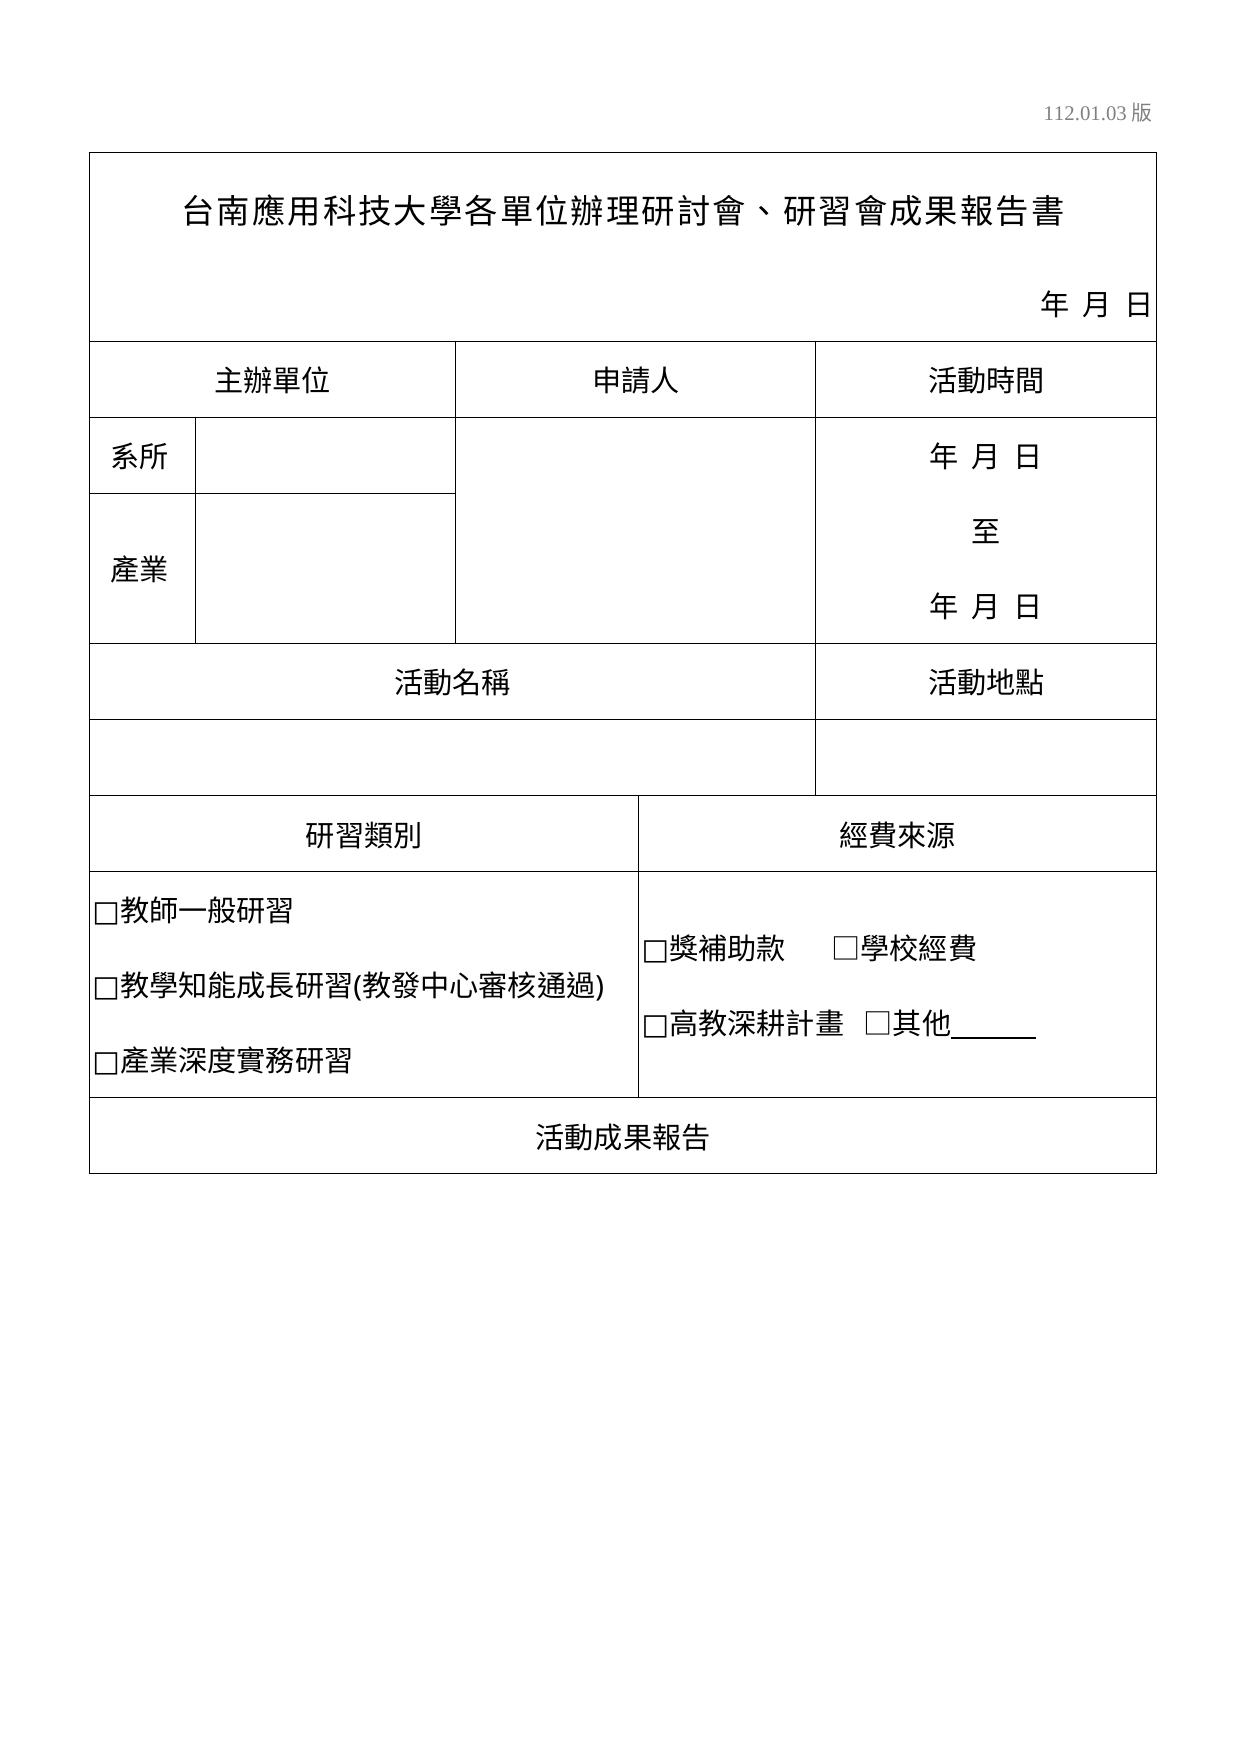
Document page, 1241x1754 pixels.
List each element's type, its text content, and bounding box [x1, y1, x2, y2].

table_cell [90, 720, 815, 795]
table_cell [456, 418, 815, 643]
table_cell [196, 494, 455, 643]
table_cell 產業 [90, 494, 195, 643]
table_cell 活動名稱 [90, 644, 815, 719]
table_cell 活動時間 [816, 342, 1156, 417]
table_header 台南應用科技大學各單位辦理研討會、研習會成果報告書 年 月 日 [90, 153, 1156, 341]
table_cell 申請人 [456, 342, 815, 417]
table_cell 活動成果報告 [90, 1098, 1156, 1173]
table_cell 研習類別 [90, 796, 638, 871]
table_cell 主辦單位 [90, 342, 455, 417]
table_cell 年 月 日 至 年 月 日 [816, 418, 1156, 643]
table_cell □獎補助款 □學校經費 □高教深耕計畫 □其他 [639, 872, 1156, 1097]
table_cell 系所 [90, 418, 195, 493]
table_cell 活動地點 [816, 644, 1156, 719]
table_cell [196, 418, 455, 493]
table_cell [816, 720, 1156, 795]
table_cell □教師一般研習 □教學知能成長研習(教發中心審核通過) □產業深度實務研習 [90, 872, 638, 1097]
table_cell 經費來源 [639, 796, 1156, 871]
